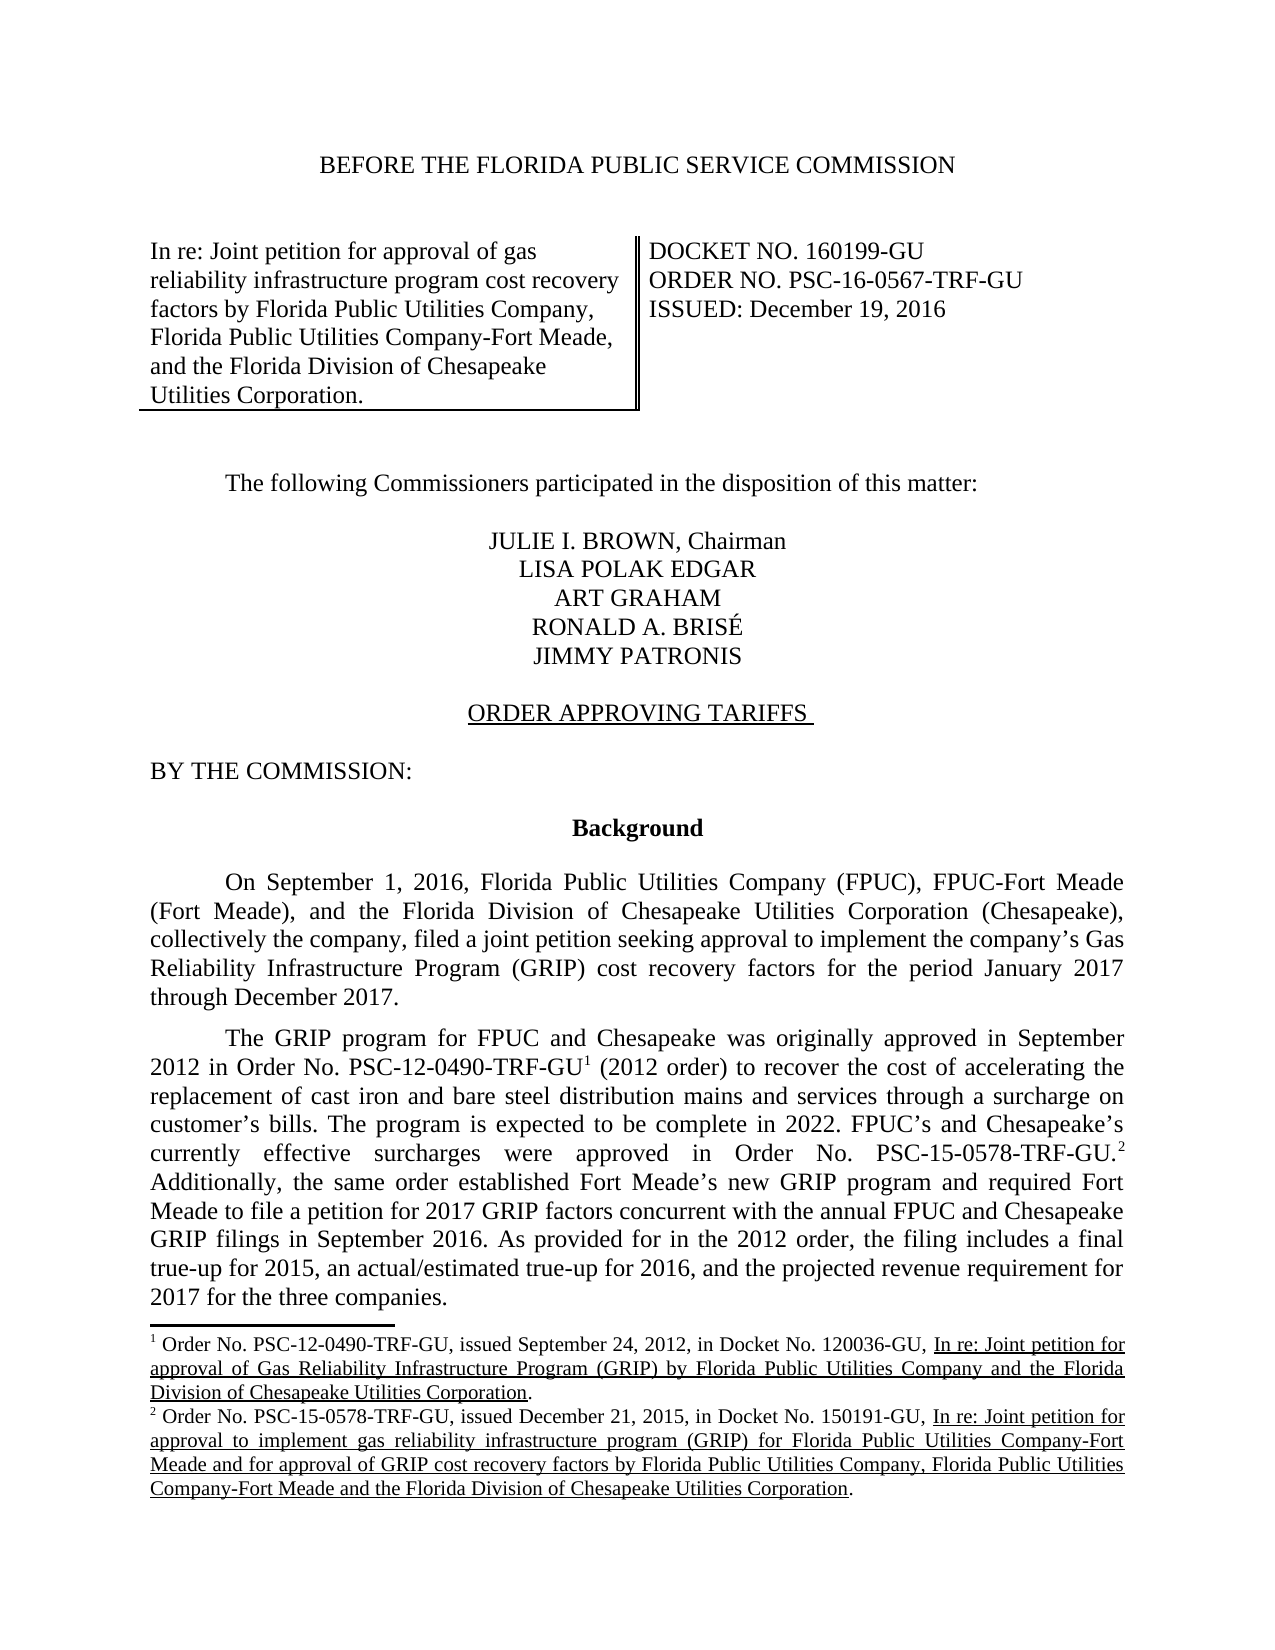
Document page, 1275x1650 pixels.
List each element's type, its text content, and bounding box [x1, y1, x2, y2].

table_header In re: Joint petition for approval of gas reliability infrastructure program cost recovery factors by Florida Public Utilities Company, Florida Public Utilities Company-Fort Meade, and the Florida Division of Chesapeake Utilities Corporation. [139, 236, 635, 409]
text JULIE I. BROWN, Chairman [150, 526, 1125, 554]
text The GRIP program for FPUC and Chesapeake was originally approved in September 2012 in Order No. PSC-12-0490-TRF-GU (2012 order) to recover the cost of accelerating the replacement of cast iron and bare steel distribution mains and services through a surcharge on customer’s bills. The program is expected to be complete in 2022. FPUC’s and Chesapeake’s currently effective surcharges were approved in Order No. PSC-15-0578-TRF-GU. Additionally, the same order established Fort Meade’s new GRIP program and required Fort Meade to file a petition for 2017 GRIP factors concurrent with the annual FPUC and Chesapeake GRIP filings in September 2016. As provided for in the 2012 order, the filing includes a final true-up for 2015, an actual/estimated true-up for 2016, and the projected revenue requirement for 2017 for the three companies. [150, 1023, 1125, 1311]
subtitle Background [150, 813, 1125, 842]
text LISA POLAK EDGAR [150, 554, 1125, 583]
text RONALD A. BRISÉ [150, 612, 1125, 641]
text ORDER APPROVING TARIFFS [150, 698, 1125, 727]
text The following Commissioners participated in the disposition of this matter: [150, 468, 1125, 497]
text On September 1, 2016, Florida Public Utilities Company (FPUC), FPUC-Fort Meade (Fort Meade), and the Florida Division of Chesapeake Utilities Corporation (Chesapeake), collectively the company, filed a joint petition seeking approval to implement the company’s Gas Reliability Infrastructure Program (GRIP) cost recovery factors for the period January 2017 through December 2017. [150, 867, 1125, 1011]
subtitle BEFORE THE FLORIDA PUBLIC SERVICE COMMISSION [150, 150, 1125, 179]
table_header DOCKET NO. 160199-GU ORDER NO. PSC-16-0567-TRF-GU ISSUED: December 19, 2016 [640, 236, 1136, 409]
text BY THE COMMISSION: [150, 756, 1125, 784]
text JIMMY PATRONIS [150, 641, 1125, 669]
text ART GRAHAM [150, 583, 1125, 612]
